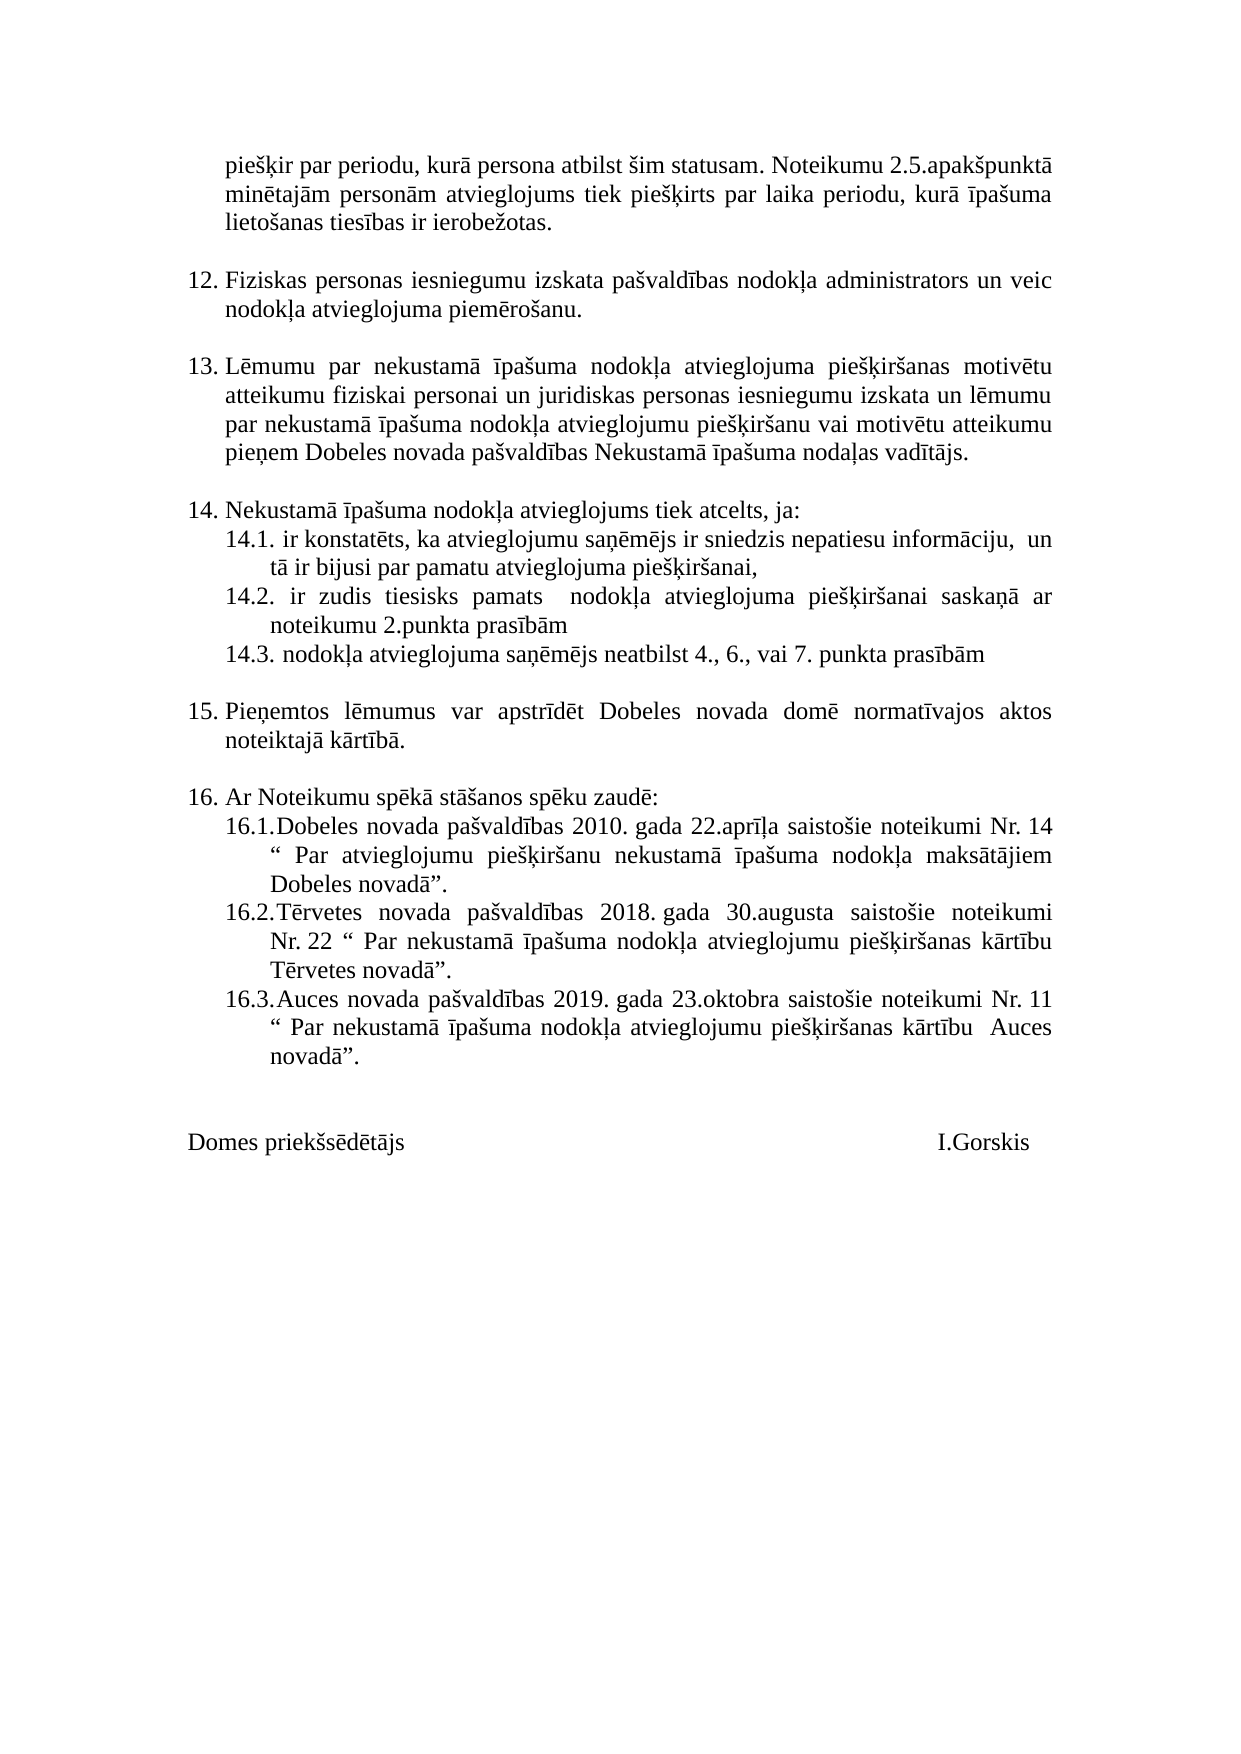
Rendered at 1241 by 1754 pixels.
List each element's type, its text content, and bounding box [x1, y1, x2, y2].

list Fiziskas personas iesniegumu izskata pašvaldības nodokļa administrators un veic nodokļa atvieglojuma piemērošanu. [187, 265, 1053, 322]
list Tērvetes novada pašvaldības 2018. gada 30.augusta saistošie noteikumi Nr. 22 “ Par nekustamā īpašuma nodokļa atvieglojumu piešķiršanas kārtību Tērvetes novadā”. [225, 897, 1053, 984]
list ir konstatēts, ka atvieglojumu saņēmējs ir sniedzis nepatiesu informāciju, un tā ir bijusi par pamatu atvieglojuma piešķiršanai, [225, 524, 1053, 581]
list Ar Noteikumu spēkā stāšanos spēku zaudē: [187, 782, 1053, 811]
list Dobeles novada pašvaldības 2010. gada 22.aprīļa saistošie noteikumi Nr. 14 “ Par atvieglojumu piešķiršanu nekustamā īpašuma nodokļa maksātājiem Dobeles novadā”. [225, 811, 1053, 897]
text Domes priekšsēdētājs I.Gorskis [187, 1127, 1053, 1156]
list nodokļa atvieglojuma saņēmējs neatbilst 4., 6., vai 7. punkta prasībām [225, 639, 1053, 667]
list Auces novada pašvaldības 2019. gada 23.oktobra saistošie noteikumi Nr. 11 “ Par nekustamā īpašuma nodokļa atvieglojumu piešķiršanas kārtību Auces novadā”. [225, 984, 1053, 1070]
list Lēmumu par nekustamā īpašuma nodokļa atvieglojuma piešķiršanas motivētu atteikumu fiziskai personai un juridiskas personas iesniegumu izskata un lēmumu par nekustamā īpašuma nodokļa atvieglojumu piešķiršanu vai motivētu atteikumu pieņem Dobeles novada pašvaldības Nekustamā īpašuma nodaļas vadītājs. [187, 351, 1053, 466]
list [187, 150, 1053, 236]
list ir zudis tiesisks pamats nodokļa atvieglojuma piešķiršanai saskaņā ar noteikumu 2.punkta prasībām [225, 581, 1053, 639]
list Pieņemtos lēmumus var apstrīdēt Dobeles novada domē normatīvajos aktos noteiktajā kārtībā. [187, 696, 1053, 754]
list Nekustamā īpašuma nodokļa atvieglojums tiek atcelts, ja: [187, 495, 1053, 524]
